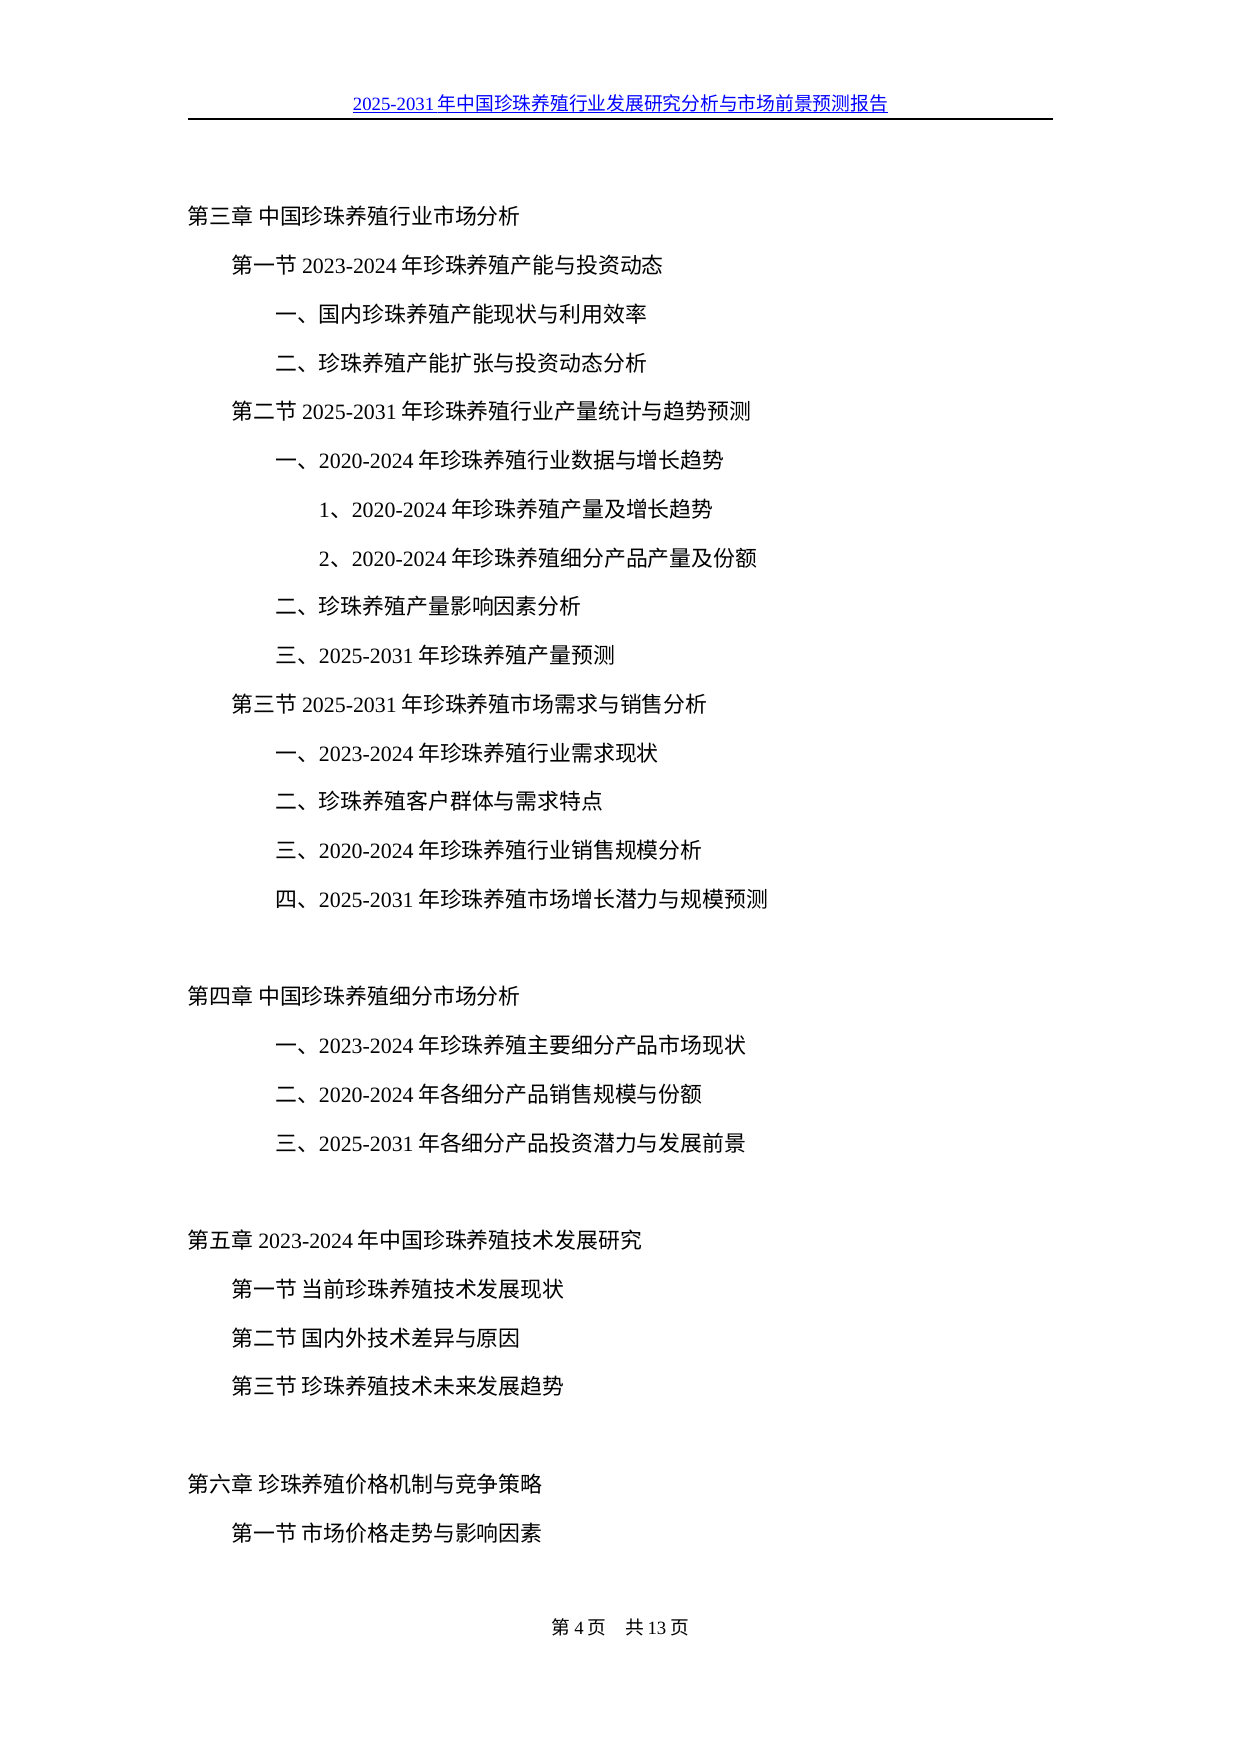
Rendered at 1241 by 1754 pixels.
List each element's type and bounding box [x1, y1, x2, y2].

text [187, 150, 1053, 1548]
